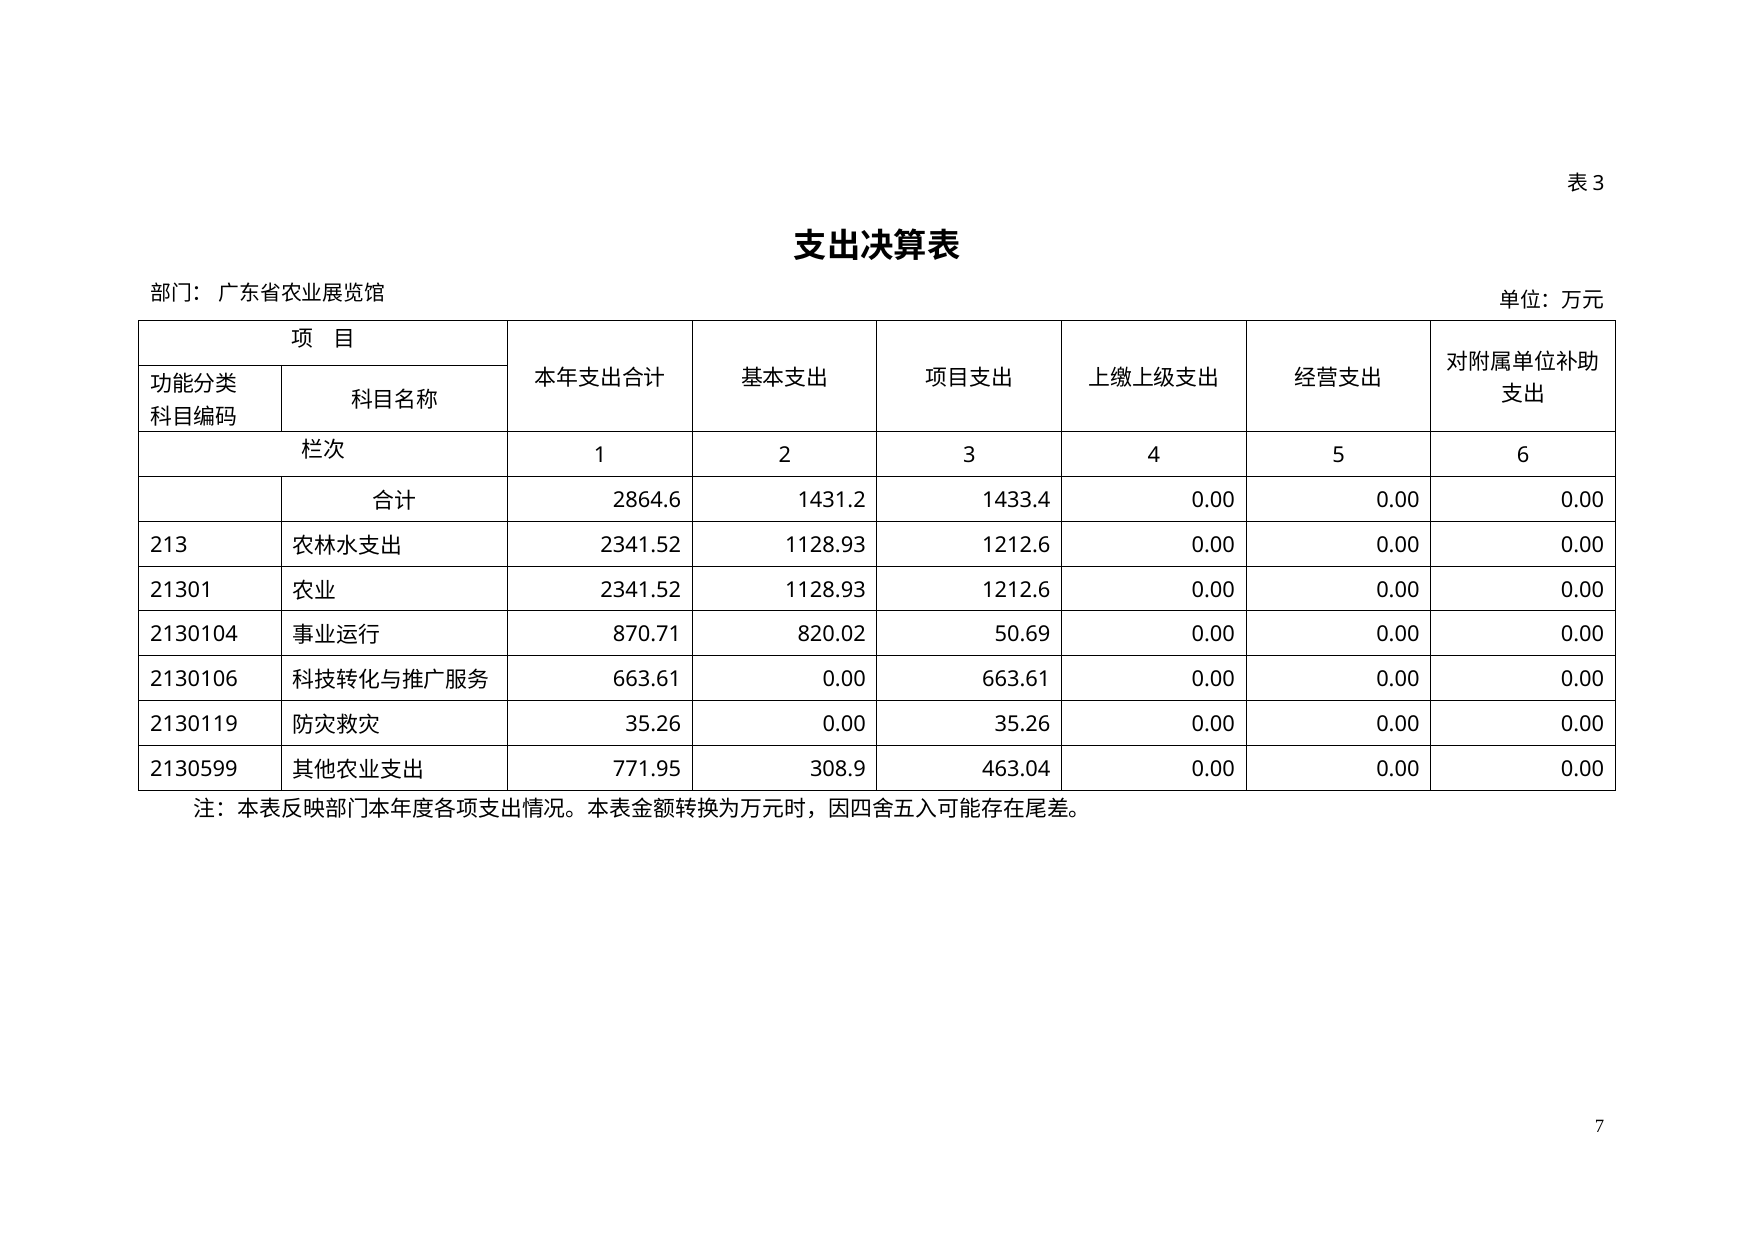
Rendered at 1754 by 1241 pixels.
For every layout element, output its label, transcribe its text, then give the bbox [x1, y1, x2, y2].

table_cell 2864.6 [508, 477, 692, 521]
table_cell 功能分类 科目编码 [139, 366, 281, 431]
table_cell 0.00 [1247, 522, 1430, 566]
table_cell 50.69 [877, 611, 1061, 655]
table_cell 35.26 [508, 701, 692, 745]
table_cell 463.04 [877, 746, 1061, 790]
table_cell 1128.93 [693, 567, 876, 610]
table_cell 其他农业支出 [282, 746, 507, 790]
table_cell 1212.6 [877, 567, 1061, 610]
table_cell 0.00 [1431, 746, 1615, 790]
table_cell 6 [1431, 432, 1615, 476]
table_cell 2130104 [139, 611, 281, 655]
table_cell 308.9 [693, 746, 876, 790]
text 注：本表反映部门本年度各项支出情况。本表金额转换为万元时，因四舍五入可能存在尾差。 [150, 791, 1604, 823]
table_cell 基本支出 [693, 321, 876, 431]
table_cell 0.00 [1062, 477, 1246, 521]
table_cell 0.00 [1247, 746, 1430, 790]
table_cell 栏次 [139, 432, 507, 476]
table_cell 5 [1247, 432, 1430, 476]
table_cell 防灾救灾 [282, 701, 507, 745]
table_cell 2130599 [139, 746, 281, 790]
table_cell 0.00 [1247, 656, 1430, 700]
table_cell 农林水支出 [282, 522, 507, 566]
table_cell 0.00 [1431, 656, 1615, 700]
table_cell 2341.52 [508, 567, 692, 610]
table_cell 2130119 [139, 701, 281, 745]
table_cell 0.00 [1062, 522, 1246, 566]
table_cell 科技转化与推广服务 [282, 656, 507, 700]
table_cell 0.00 [1062, 746, 1246, 790]
table_cell 0.00 [693, 656, 876, 700]
table_cell 0.00 [1247, 567, 1430, 610]
table_cell 2130106 [139, 656, 281, 700]
table_cell 对附属单位补助支出 [1431, 321, 1615, 431]
table_cell 1433.4 [877, 477, 1061, 521]
table_cell 21301 [139, 567, 281, 610]
table_cell 870.71 [508, 611, 692, 655]
table_cell 0.00 [1431, 611, 1615, 655]
table_cell 0.00 [693, 701, 876, 745]
table_cell 项 目 [139, 321, 507, 365]
table_cell 0.00 [1431, 522, 1615, 566]
table_cell 0.00 [1431, 701, 1615, 745]
table_cell 1431.2 [693, 477, 876, 521]
table_cell 上缴上级支出 [1062, 321, 1246, 431]
table_cell 支出决算表 [139, 210, 1615, 275]
table_header 表3 [139, 165, 1615, 210]
table_cell 0.00 [1431, 567, 1615, 610]
table_cell 0.00 [1062, 567, 1246, 610]
table_cell 合计 [282, 477, 507, 521]
table_cell 1 [508, 432, 692, 476]
table_cell 事业运行 [282, 611, 507, 655]
table_cell 农业 [282, 567, 507, 610]
table_cell 0.00 [1247, 701, 1430, 745]
table_cell 0.00 [1431, 477, 1615, 521]
table_cell 2341.52 [508, 522, 692, 566]
table_cell 1128.93 [693, 522, 876, 566]
table_cell 单位：万元 [1431, 275, 1615, 320]
table_cell 0.00 [1062, 611, 1246, 655]
table_cell 2 [693, 432, 876, 476]
table_cell 4 [1062, 432, 1246, 476]
table_cell 1212.6 [877, 522, 1061, 566]
table_cell 科目名称 [282, 366, 507, 431]
table_cell 0.00 [1247, 477, 1430, 521]
table_cell 0.00 [1062, 656, 1246, 700]
table_cell 经营支出 [1247, 321, 1430, 431]
table_cell 0.00 [1062, 701, 1246, 745]
table_cell [139, 477, 281, 521]
table_cell 35.26 [877, 701, 1061, 745]
table_cell 213 [139, 522, 281, 566]
table_cell 项目支出 [877, 321, 1061, 431]
table_cell 663.61 [508, 656, 692, 700]
table_cell 663.61 [877, 656, 1061, 700]
table_cell 部门： 广东省农业展览馆 [139, 275, 1431, 320]
table_cell 3 [877, 432, 1061, 476]
table_cell 本年支出合计 [508, 321, 692, 431]
table_cell 0.00 [1247, 611, 1430, 655]
table_cell 820.02 [693, 611, 876, 655]
table_cell 771.95 [508, 746, 692, 790]
